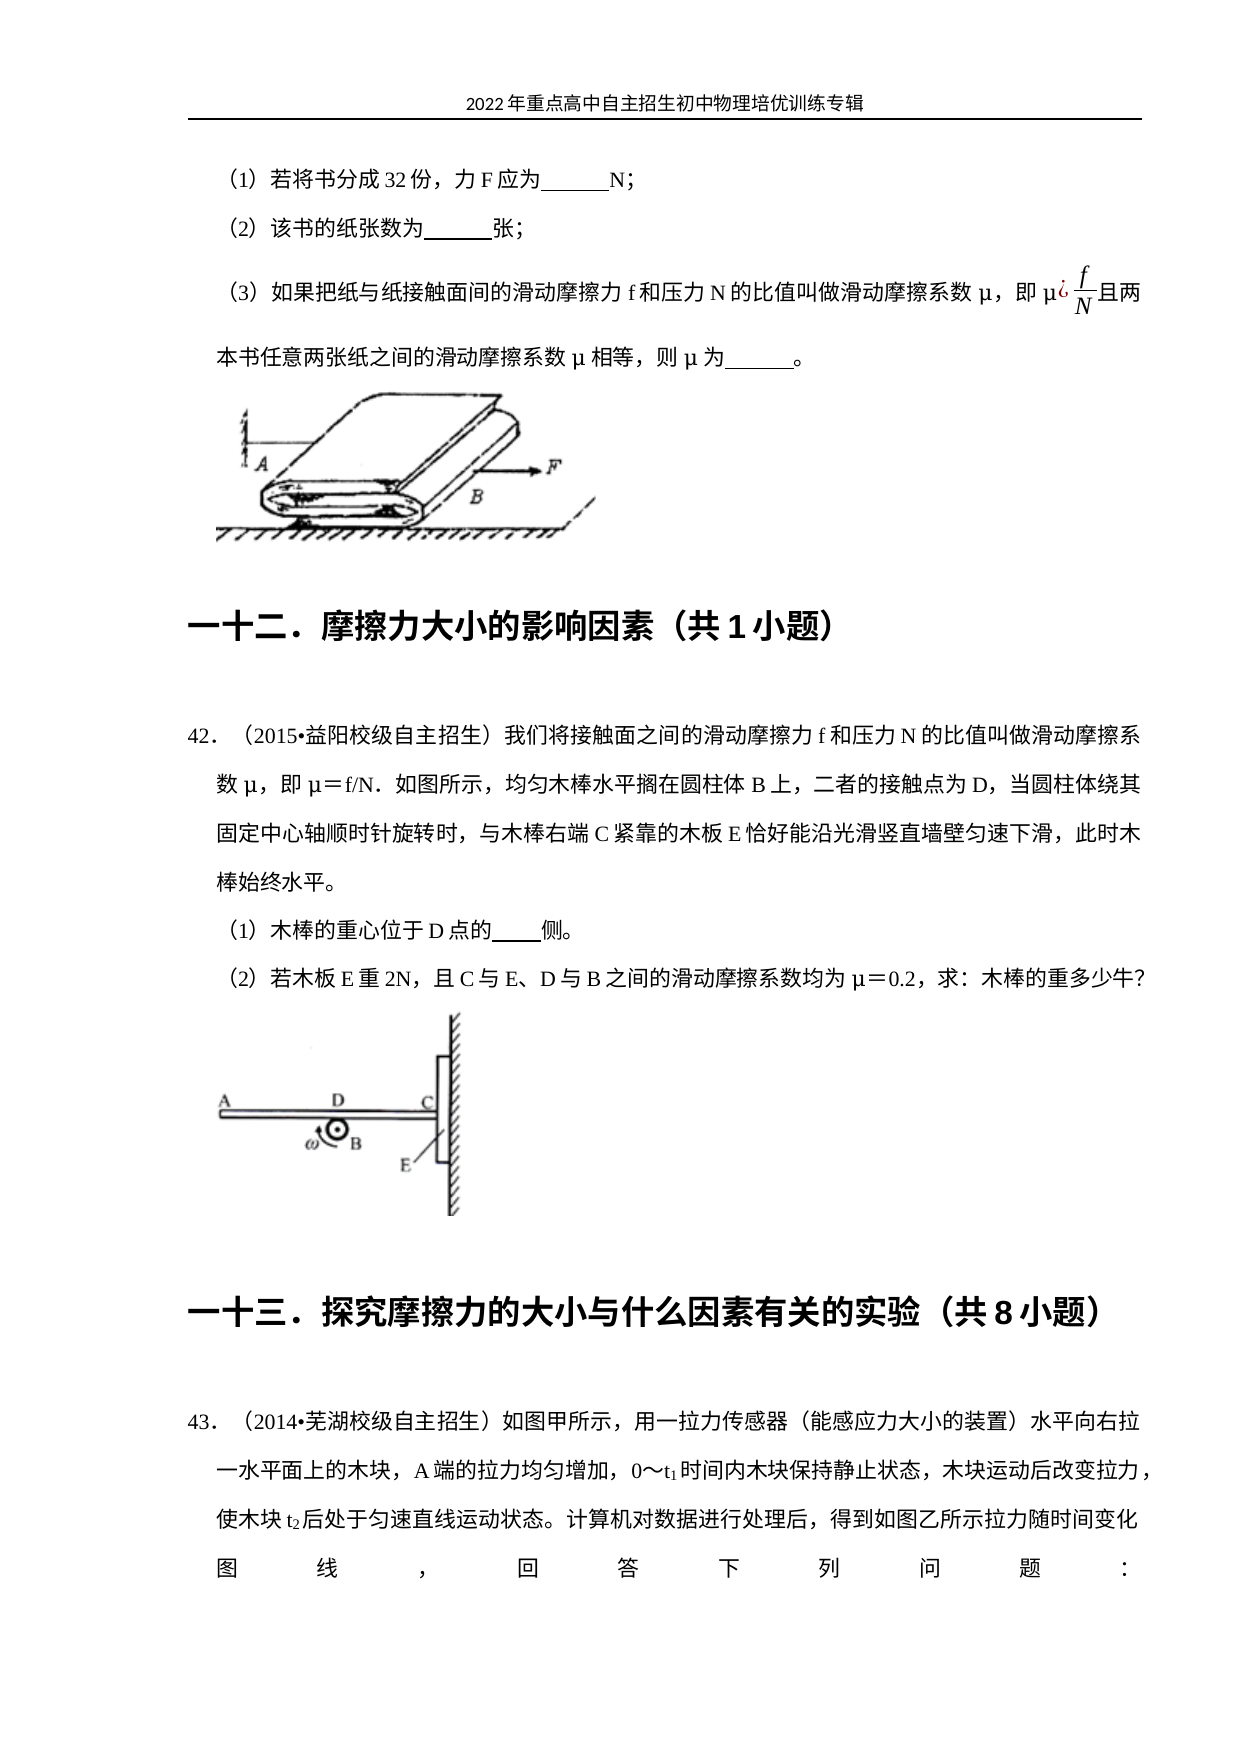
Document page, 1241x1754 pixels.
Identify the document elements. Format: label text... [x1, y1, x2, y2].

text （2）若木板E重2N，且C与E、D与B之间的滑动摩擦系数均为μ＝0.2，求：木棒的重多少牛？ [216, 961, 1142, 993]
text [187, 1404, 1142, 1583]
text （2）该书的纸张数为 张； [216, 210, 1142, 243]
text （3）如果把纸与纸接触面间的滑动摩擦力f和压力N的比值叫做滑动摩擦系数μ，即μ且两本书任意两张纸之间的滑动摩擦系数μ相等，则μ为 。 [216, 259, 1142, 372]
text （1）木棒的重心位于D点的 侧。 [216, 912, 1142, 945]
picture [216, 388, 596, 543]
subtitle 一十二．摩擦力大小的影响因素（共1小题） [187, 591, 1142, 656]
picture [216, 1009, 462, 1216]
text 42．（2015•益阳校级自主招生）我们将接触面之间的滑动摩擦力f和压力N的比值叫做滑动摩擦系数μ，即μ＝f/N．如图所示，均匀木棒水平搁在圆柱体B上，二者的接触点为D，当圆柱体绕其固定中心轴顺时针旋转时，与木棒右端C紧靠的木板E恰好能沿光滑竖直墙壁匀速下滑，此时木棒始终水平。 [187, 718, 1142, 897]
text （1）若将书分成32份，力F应为 N； [216, 162, 1142, 194]
subtitle 一十三．探究摩擦力的大小与什么因素有关的实验（共8小题） [187, 1277, 1142, 1342]
